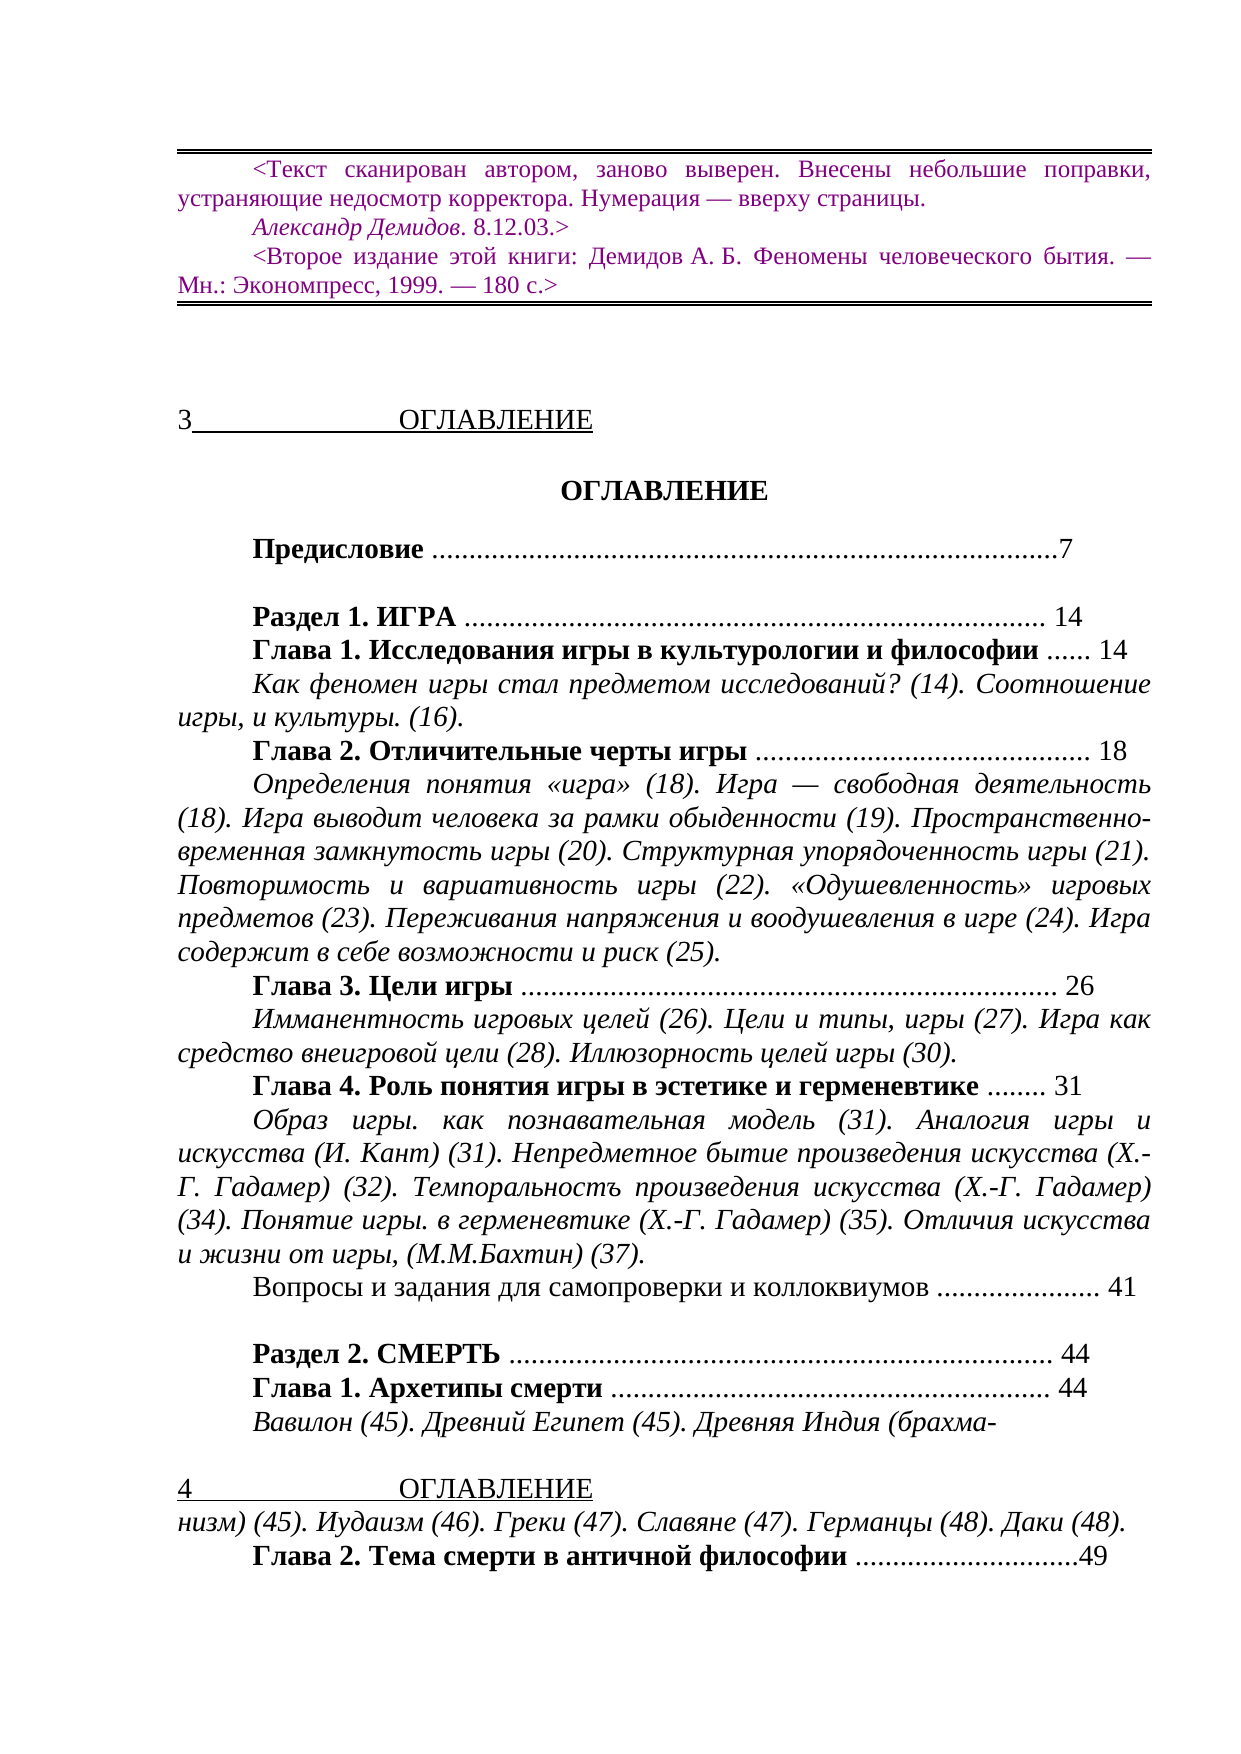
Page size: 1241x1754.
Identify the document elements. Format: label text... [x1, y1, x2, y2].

text Глава 4. Роль понятия игры в эстетике и герменевтике ........ 31 [177, 1068, 1152, 1102]
text Вавилон (45). Древний Египет (45). Древняя Индия (брахма- [177, 1404, 1152, 1437]
text Вопросы и задания для самопроверки и коллоквиумов ...................... 41 [177, 1270, 1152, 1303]
text Глава 2. Отличительные черты игры ............................................. 18 [177, 733, 1152, 767]
text Александр Демидов. 8.12.03.> [177, 212, 1152, 241]
text Имманентность игровых целей (26). Цели и типы, игры (27). Игра как средство внеигровой цели (28). Иллюзорность целей игры (30). [177, 1001, 1152, 1068]
text Образ игры. как познавательная модель (31). Аналогия игры и искусства (И. Кант) (31). Непредметное бытие произведения искусства (Х.-Г. Гадамер) (32). Темпоральностъ произведения искусства (X.-Г. Гадамер) (34). Понятие игры. в герменевтике (Х.-Г. Гадамер) (35). Отличия искусства и жизни от игры, (М.М.Бахтин) (37). [177, 1102, 1152, 1270]
text Глава 3. Цели игры ........................................................................ 26 [177, 968, 1152, 1001]
text Глава 1. Исследования игры в культурологии и философии ...... 14 [177, 632, 1152, 666]
text Раздел 1. ИГРА .............................................................................. 14 [177, 599, 1152, 632]
subtitle Оглавление [177, 473, 1152, 507]
text Как феномен игры стал предметом исследований? (14). Соотношение игры, и культуры. (16). [177, 666, 1152, 733]
text 4 ОГЛАВЛЕНИЕ [177, 1471, 1152, 1504]
text Определения понятия «игра» (18). Игра — свободная деятельность (18). Игра выводит человека за рамки обыденности (19). Пространственно-временная замкнутость игры (20). Структурная упорядоченность игры (21). Повторимость и вариативность игры (22). «Одушевленность» игровых предметов (23). Переживания напряжения и воодушевления в игре (24). Игра содержит в себе возможности и риск (25). [177, 767, 1152, 968]
text <Второе издание этой книги: Демидов А. Б. Феномены человеческого бытия. — Мн.: Экономпресс, 1999. — 180 с.> [177, 241, 1152, 301]
text Предисловие ....................................................................................7 [177, 532, 1152, 565]
text Глава 2. Тема смерти в античной философии ..............................49 [177, 1538, 1152, 1572]
text 3 ОГЛАВЛЕНИЕ [177, 402, 1152, 436]
text <Текст сканирован автором, заново выверен. Внесены небольшие поправки, устраняющие недосмотр корректора. Нумерация — вверху страницы. [177, 154, 1152, 212]
text Глава 1. Архетипы смерти ........................................................... 44 [177, 1370, 1152, 1404]
text Раздел 2. СМЕРТЬ ......................................................................... 44 [177, 1337, 1152, 1370]
text низм) (45). Иудаизм (46). Греки (47). Славяне (47). Германцы (48). Даки (48). [177, 1504, 1152, 1538]
